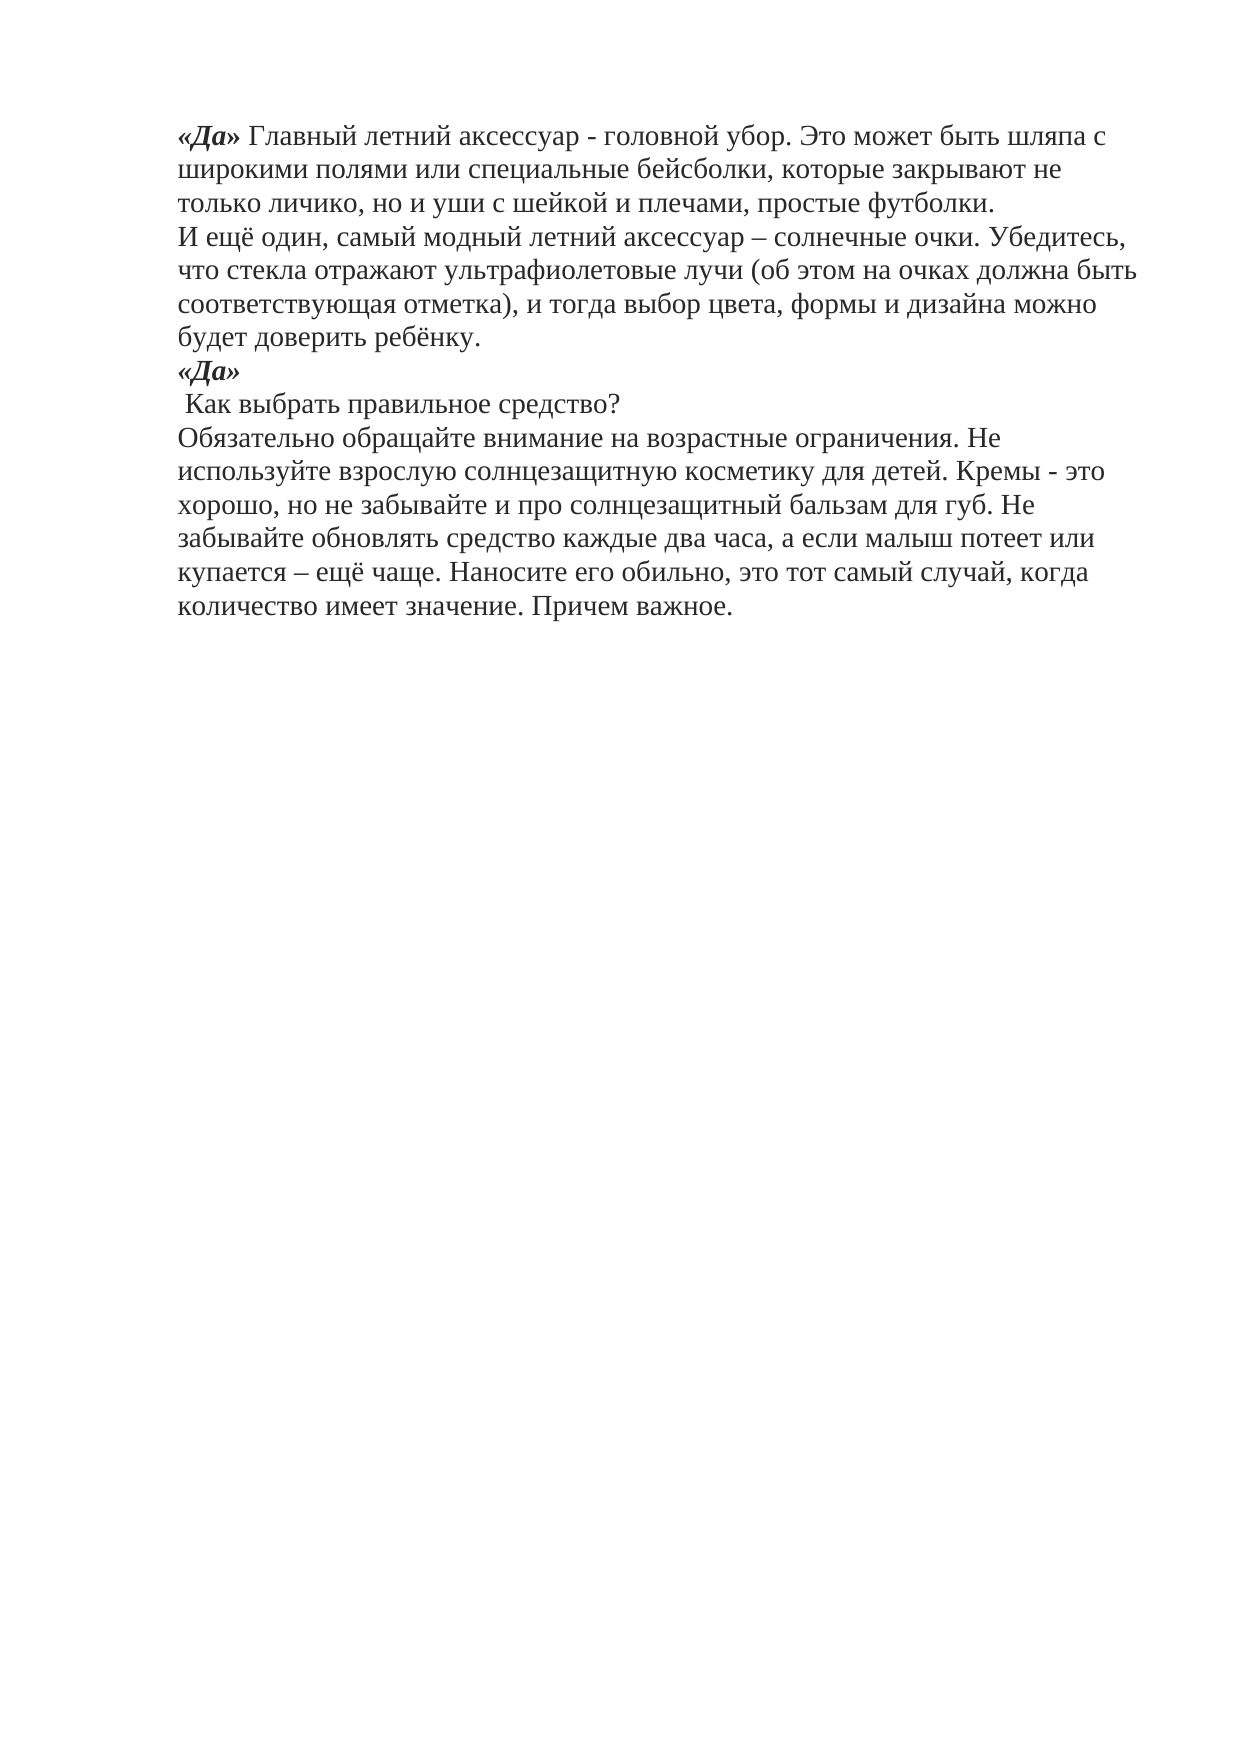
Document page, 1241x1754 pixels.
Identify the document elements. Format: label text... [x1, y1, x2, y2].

text «Да» [177, 353, 1152, 386]
text И ещё один, самый модный летний аксессуар – солнечные очки. Убедитесь, что стекла отражают ультрафиолетовые лучи (об этом на очках должна быть соответствующая отметка), и тогда выбор цвета, формы и дизайна можно будет доверить ребёнку. [177, 219, 1152, 353]
text Как выбрать правильное средство? [177, 386, 1152, 420]
text «Да» Главный летний аксессуар - головной убор. Это может быть шляпа с широкими полями или специальные бейсболки, которые закрывают не только личико, но и уши с шейкой и плечами, простые футболки. [177, 118, 1152, 219]
text Обязательно обращайте внимание на возрастные ограничения. Не используйте взрослую солнцезащитную косметику для детей. Кремы - это хорошо, но не забывайте и про солнцезащитный бальзам для губ. Не забывайте обновлять средство каждые два часа, а если малыш потеет или купается – ещё чаще. Наносите его обильно, это тот самый случай, когда количество имеет значение. Причем важное. [177, 420, 1152, 621]
